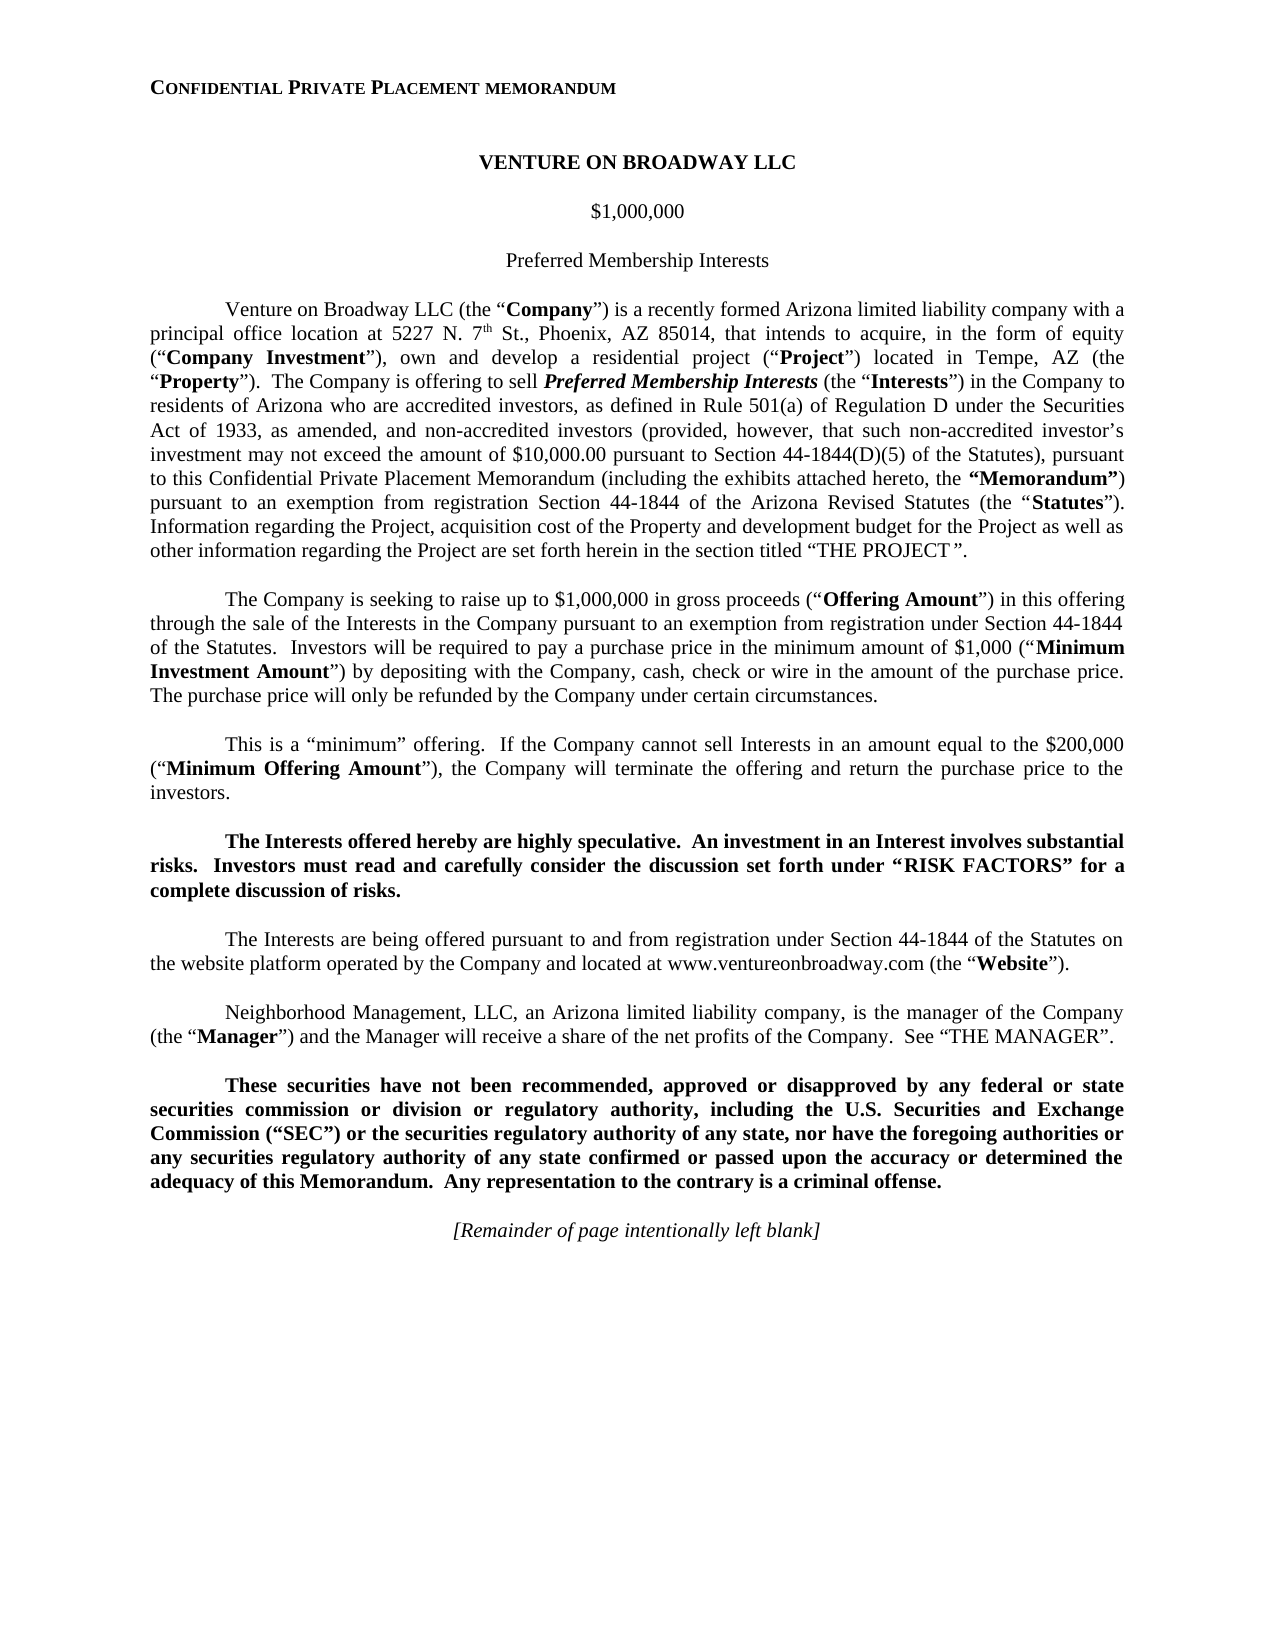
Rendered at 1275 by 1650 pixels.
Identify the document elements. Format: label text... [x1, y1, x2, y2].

text $1,000,000 [150, 199, 1125, 223]
text The Company is seeking to raise up to $1,000,000 in gross proceeds (“Offering Amount”) in this offering through the sale of the Interests in the Company pursuant to an exemption from registration under Section 44-1844 of the Statutes. Investors will be required to pay a purchase price in the minimum amount of $1,000 (“Minimum Investment Amount”) by depositing with the Company, cash, check or wire in the amount of the purchase price. The purchase price will only be refunded by the Company under certain circumstances. [150, 587, 1125, 707]
text Neighborhood Management, LLC, an Arizona limited liability company, is the manager of the Company (the “Manager”) and the Manager will receive a share of the net profits of the Company. See “THE MANAGER”. [150, 1000, 1125, 1048]
text The Interests offered hereby are highly speculative. An investment in an Interest involves substantial risks. Investors must read and carefully consider the discussion set forth under “RISK FACTORS” for a complete discussion of risks. [150, 829, 1125, 902]
text VENTURE ON BROADWAY LLC [150, 150, 1125, 174]
text This is a “minimum” offering. If the Company cannot sell Interests in an amount equal to the $200,000 (“Minimum Offering Amount”), the Company will terminate the offering and return the purchase price to the investors. [150, 732, 1125, 804]
text Preferred Membership Interests [150, 248, 1125, 272]
text Venture on Broadway LLC (the “Company”) is a recently formed Arizona limited liability company with a principal office location at 5227 N. 7th St., Phoenix, AZ 85014, that intends to acquire, in the form of equity (“Company Investment”), own and develop a residential project (“Project”) located in Tempe, AZ (the “Property”). The Company is offering to sell Preferred Membership Interests (the “Interests”) in the Company to residents of Arizona who are accredited investors, as defined in Rule 501(a) of Regulation D under the Securities Act of 1933, as amended, and non-accredited investors (provided, however, that such non-accredited investor’s investment may not exceed the amount of $10,000.00 pursuant to Section 44-1844(D)(5) of the Statutes), pursuant to this Confidential Private Placement Memorandum (including the exhibits attached hereto, the “Memorandum”) pursuant to an exemption from registration Section 44-1844 of the Arizona Revised Statutes (the “Statutes”). Information regarding the Project, acquisition cost of the Property and development budget for the Project as well as other information regarding the Project are set forth herein in the section titled “THE PROJECT”. [150, 297, 1125, 562]
text These securities have not been recommended, approved or disapproved by any federal or state securities commission or division or regulatory authority, including the U.S. Securities and Exchange Commission (“SEC”) or the securities regulatory authority of any state, nor have the foregoing authorities or any securities regulatory authority of any state confirmed or passed upon the accuracy or determined the adequacy of this Memorandum. Any representation to the contrary is a criminal offense. [150, 1073, 1125, 1193]
text [Remainder of page intentionally left blank] [150, 1218, 1125, 1242]
text The Interests are being offered pursuant to and from registration under Section 44-1844 of the Statutes on the website platform operated by the Company and located at www.ventureonbroadway.com (the “Website”). [150, 927, 1125, 975]
